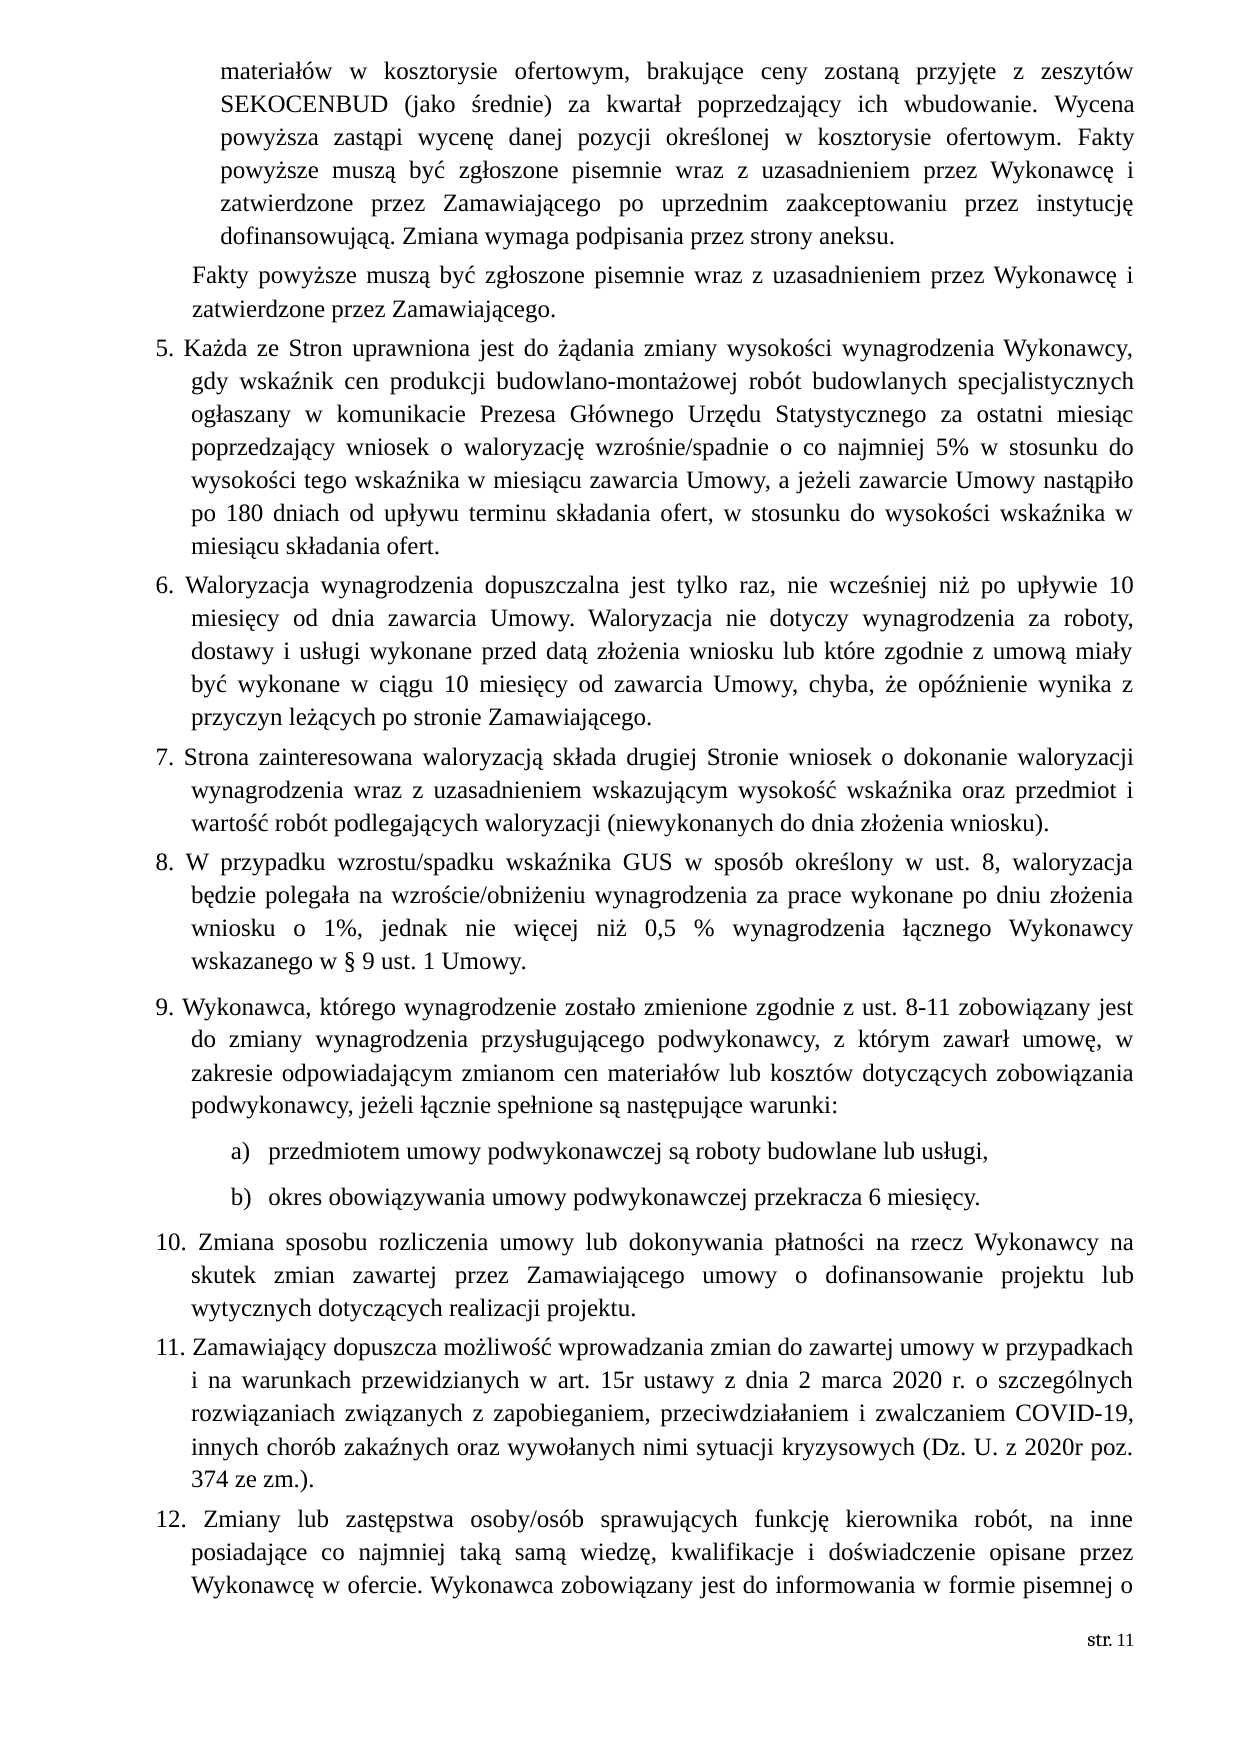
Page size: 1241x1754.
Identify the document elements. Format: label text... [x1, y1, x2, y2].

list przedmiotem umowy podwykonawczej są roboty budowlane lub usługi, [231, 1136, 1134, 1165]
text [155, 1504, 1134, 1599]
text 6. Waloryzacja wynagrodzenia dopuszczalna jest tylko raz, nie wcześniej niż po upływie 10 miesięcy od dnia zawarcia Umowy. Waloryzacja nie dotyczy wynagrodzenia za roboty, dostawy i usługi wykonane przed datą złożenia wniosku lub które zgodnie z umową miały być wykonane w ciągu 10 miesięcy od zawarcia Umowy, chyba, że opóźnienie wynika z przyczyn leżących po stronie Zamawiającego. [155, 570, 1134, 731]
text 10. Zmiana sposobu rozliczenia umowy lub dokonywania płatności na rzecz Wykonawcy na skutek zmian zawartej przez Zamawiającego umowy o dofinansowanie projektu lub wytycznych dotyczących realizacji projektu. [155, 1227, 1134, 1322]
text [192, 56, 1134, 250]
text Fakty powyższe muszą być zgłoszone pisemnie wraz z uzasadnieniem przez Wykonawcę i zatwierdzone przez Zamawiającego. [192, 261, 1134, 322]
text 8. W przypadku wzrostu/spadku wskaźnika GUS w sposób określony w ust. 8, waloryzacja będzie polegała na wzroście/obniżeniu wynagrodzenia za prace wykonane po dniu złożenia wniosku o 1%, jednak nie więcej niż 0,5 % wynagrodzenia łącznego Wykonawcy wskazanego w § 9 ust. 1 Umowy. [155, 847, 1134, 975]
list okres obowiązywania umowy podwykonawczej przekracza 6 miesięcy. [231, 1182, 1134, 1210]
text 9. Wykonawca, którego wynagrodzenie zostało zmienione zgodnie z ust. 8-11 zobowiązany jest do zmiany wynagrodzenia przysługującego podwykonawcy, z którym zawarł umowę, w zakresie odpowiadającym zmianom cen materiałów lub kosztów dotyczących zobowiązania podwykonawcy, jeżeli łącznie spełnione są następujące warunki: [155, 992, 1134, 1119]
text 5. Każda ze Stron uprawniona jest do żądania zmiany wysokości wynagrodzenia Wykonawcy, gdy wskaźnik cen produkcji budowlano-montażowej robót budowlanych specjalistycznych ogłaszany w komunikacie Prezesa Głównego Urzędu Statystycznego za ostatni miesiąc poprzedzający wniosek o waloryzację wzrośnie/spadnie o co najmniej 5% w stosunku do wysokości tego wskaźnika w miesiącu zawarcia Umowy, a jeżeli zawarcie Umowy nastąpiło po 180 dniach od upływu terminu składania ofert, w stosunku do wysokości wskaźnika w miesiącu składania ofert. [155, 333, 1134, 560]
text 7. Strona zainteresowana waloryzacją składa drugiej Stronie wniosek o dokonanie waloryzacji wynagrodzenia wraz z uzasadnieniem wskazującym wysokość wskaźnika oraz przedmiot i wartość robót podlegających waloryzacji (niewykonanych do dnia złożenia wniosku). [155, 742, 1134, 836]
text 11. Zamawiający dopuszcza możliwość wprowadzania zmian do zawartej umowy w przypadkach i na warunkach przewidzianych w art. 15r ustawy z dnia 2 marca 2020 r. o szczególnych rozwiązaniach związanych z zapobieganiem, przeciwdziałaniem i zwalczaniem COVID-19, innych chorób zakaźnych oraz wywołanych nimi sytuacji kryzysowych (Dz. U. z 2020r poz. 374 ze zm.). [155, 1332, 1134, 1493]
